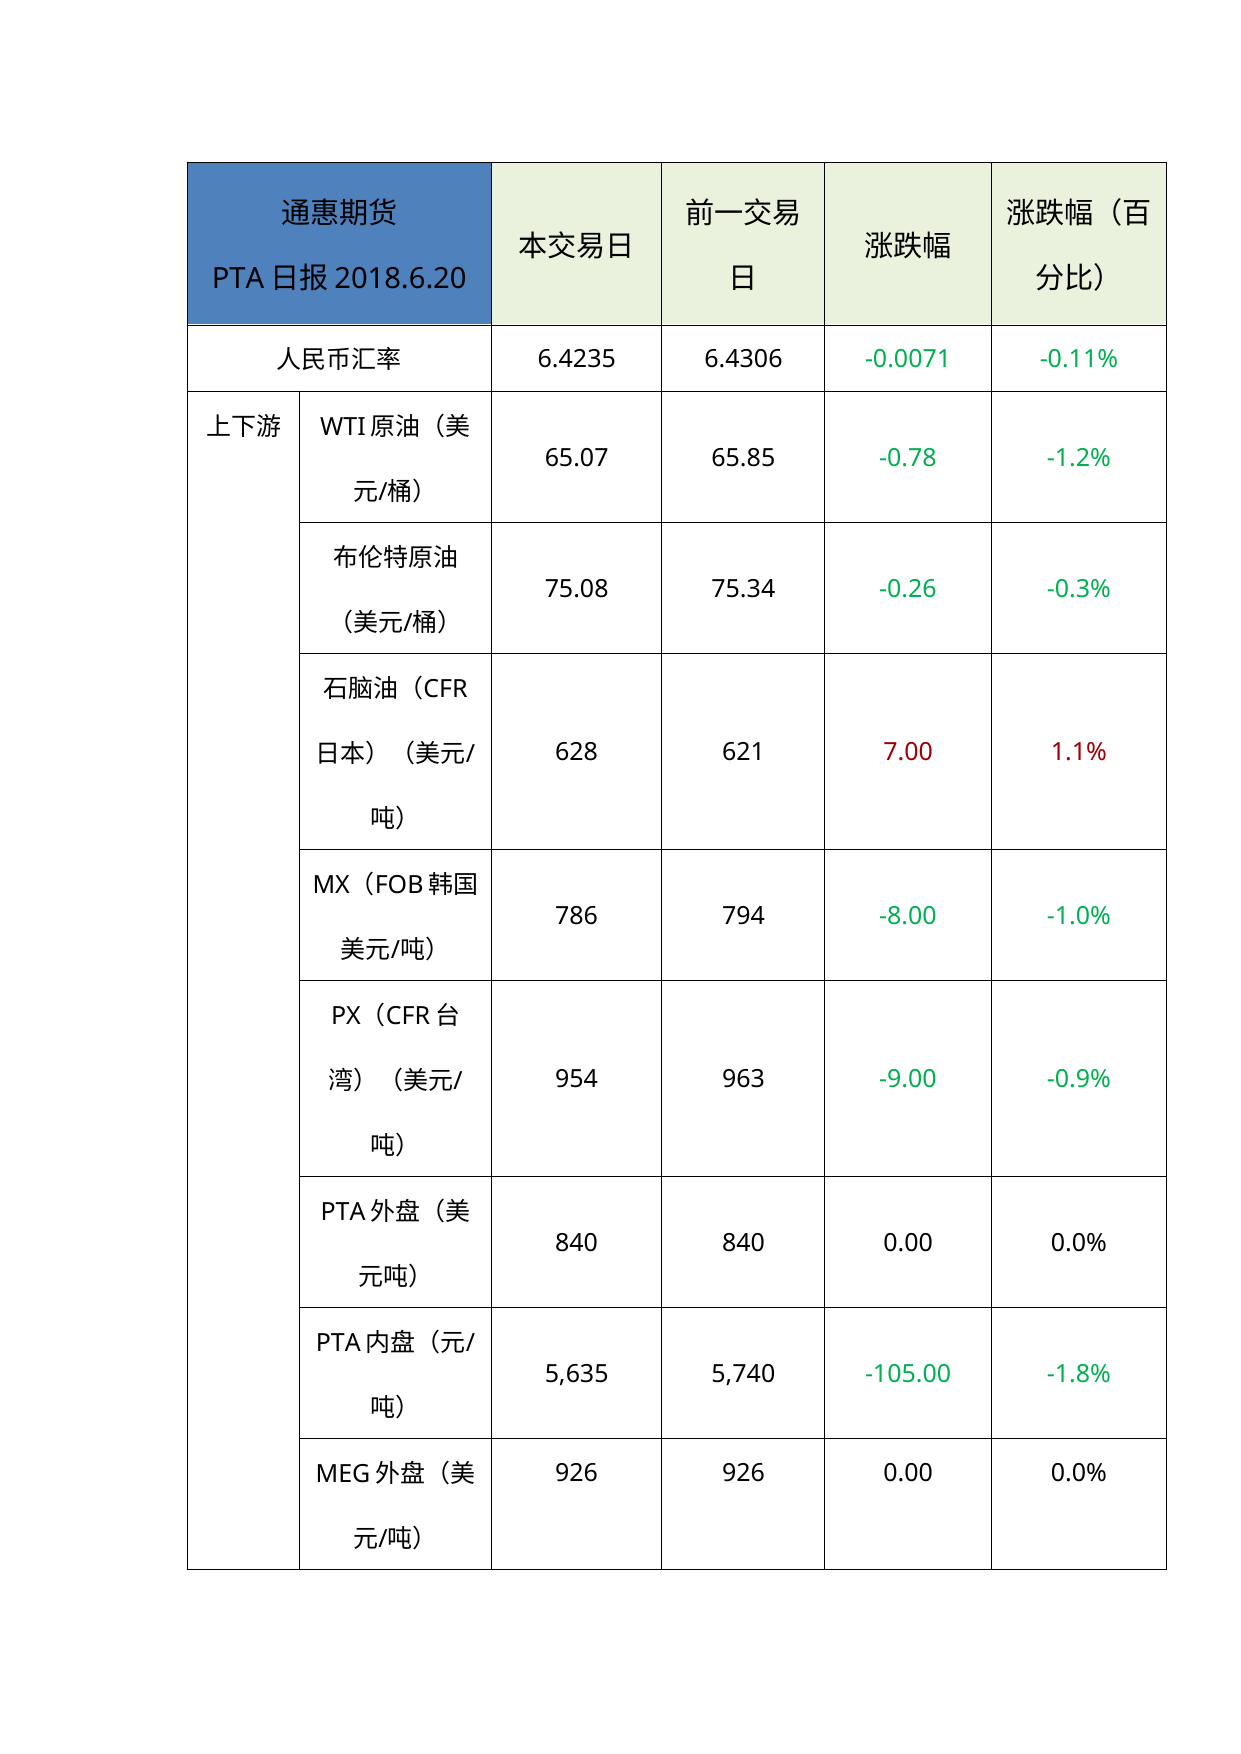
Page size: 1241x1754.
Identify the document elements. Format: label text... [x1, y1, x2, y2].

table_cell -0.11% [992, 326, 1166, 391]
table_cell PTA外盘（美元吨） [300, 1177, 491, 1307]
table_cell -0.0071 [825, 326, 991, 391]
table_cell 75.08 [492, 523, 661, 653]
table_cell 0.0% [992, 1439, 1166, 1569]
table_cell -1.8% [992, 1308, 1166, 1438]
table_header 前一交易日 [662, 163, 824, 324]
table_cell 786 [492, 850, 661, 980]
table_cell MEG外盘（美元/吨） [300, 1439, 491, 1569]
table_cell -0.78 [825, 392, 991, 522]
table_cell -1.0% [992, 850, 1166, 980]
table_cell 954 [492, 981, 661, 1176]
table_cell 65.07 [492, 392, 661, 522]
table_cell 6.4306 [662, 326, 824, 391]
table_cell 0.00 [825, 1439, 991, 1569]
table_header 通惠期货 PTA日报2018.6.20 [188, 163, 491, 324]
table_cell 1.1% [992, 654, 1166, 849]
table_cell 0.0% [992, 1177, 1166, 1307]
table_cell 840 [492, 1177, 661, 1307]
table_cell -0.26 [825, 523, 991, 653]
table_header 本交易日 [492, 163, 661, 324]
table_cell -1.2% [992, 392, 1166, 522]
table_cell PTA内盘（元/吨） [300, 1308, 491, 1438]
table_cell MX（FOB韩国美元/吨） [300, 850, 491, 980]
table_cell 上下游 [188, 392, 299, 1569]
table_cell -0.3% [992, 523, 1166, 653]
table_cell PX（CFR台湾）（美元/吨） [300, 981, 491, 1176]
table_cell -0.9% [992, 981, 1166, 1176]
table_cell 5,635 [492, 1308, 661, 1438]
table_cell 926 [662, 1439, 824, 1569]
table_cell 石脑油（CFR日本）（美元/吨） [300, 654, 491, 849]
table_cell 7.00 [825, 654, 991, 849]
table_cell 人民币汇率 [188, 326, 491, 391]
table_cell WTI原油（美元/桶） [300, 392, 491, 522]
table_cell 840 [662, 1177, 824, 1307]
table_cell 0.00 [825, 1177, 991, 1307]
table_cell 5,740 [662, 1308, 824, 1438]
table_cell 794 [662, 850, 824, 980]
table_cell 926 [492, 1439, 661, 1569]
table_header 涨跌幅（百分比） [992, 163, 1166, 324]
table_cell -9.00 [825, 981, 991, 1176]
table_cell 963 [662, 981, 824, 1176]
table_cell 65.85 [662, 392, 824, 522]
table_cell 621 [662, 654, 824, 849]
table_cell 628 [492, 654, 661, 849]
table_cell 75.34 [662, 523, 824, 653]
table_cell 布伦特原油（美元/桶） [300, 523, 491, 653]
table_cell -105.00 [825, 1308, 991, 1438]
table_header 涨跌幅 [825, 163, 991, 324]
table_cell 6.4235 [492, 326, 661, 391]
table_cell -8.00 [825, 850, 991, 980]
